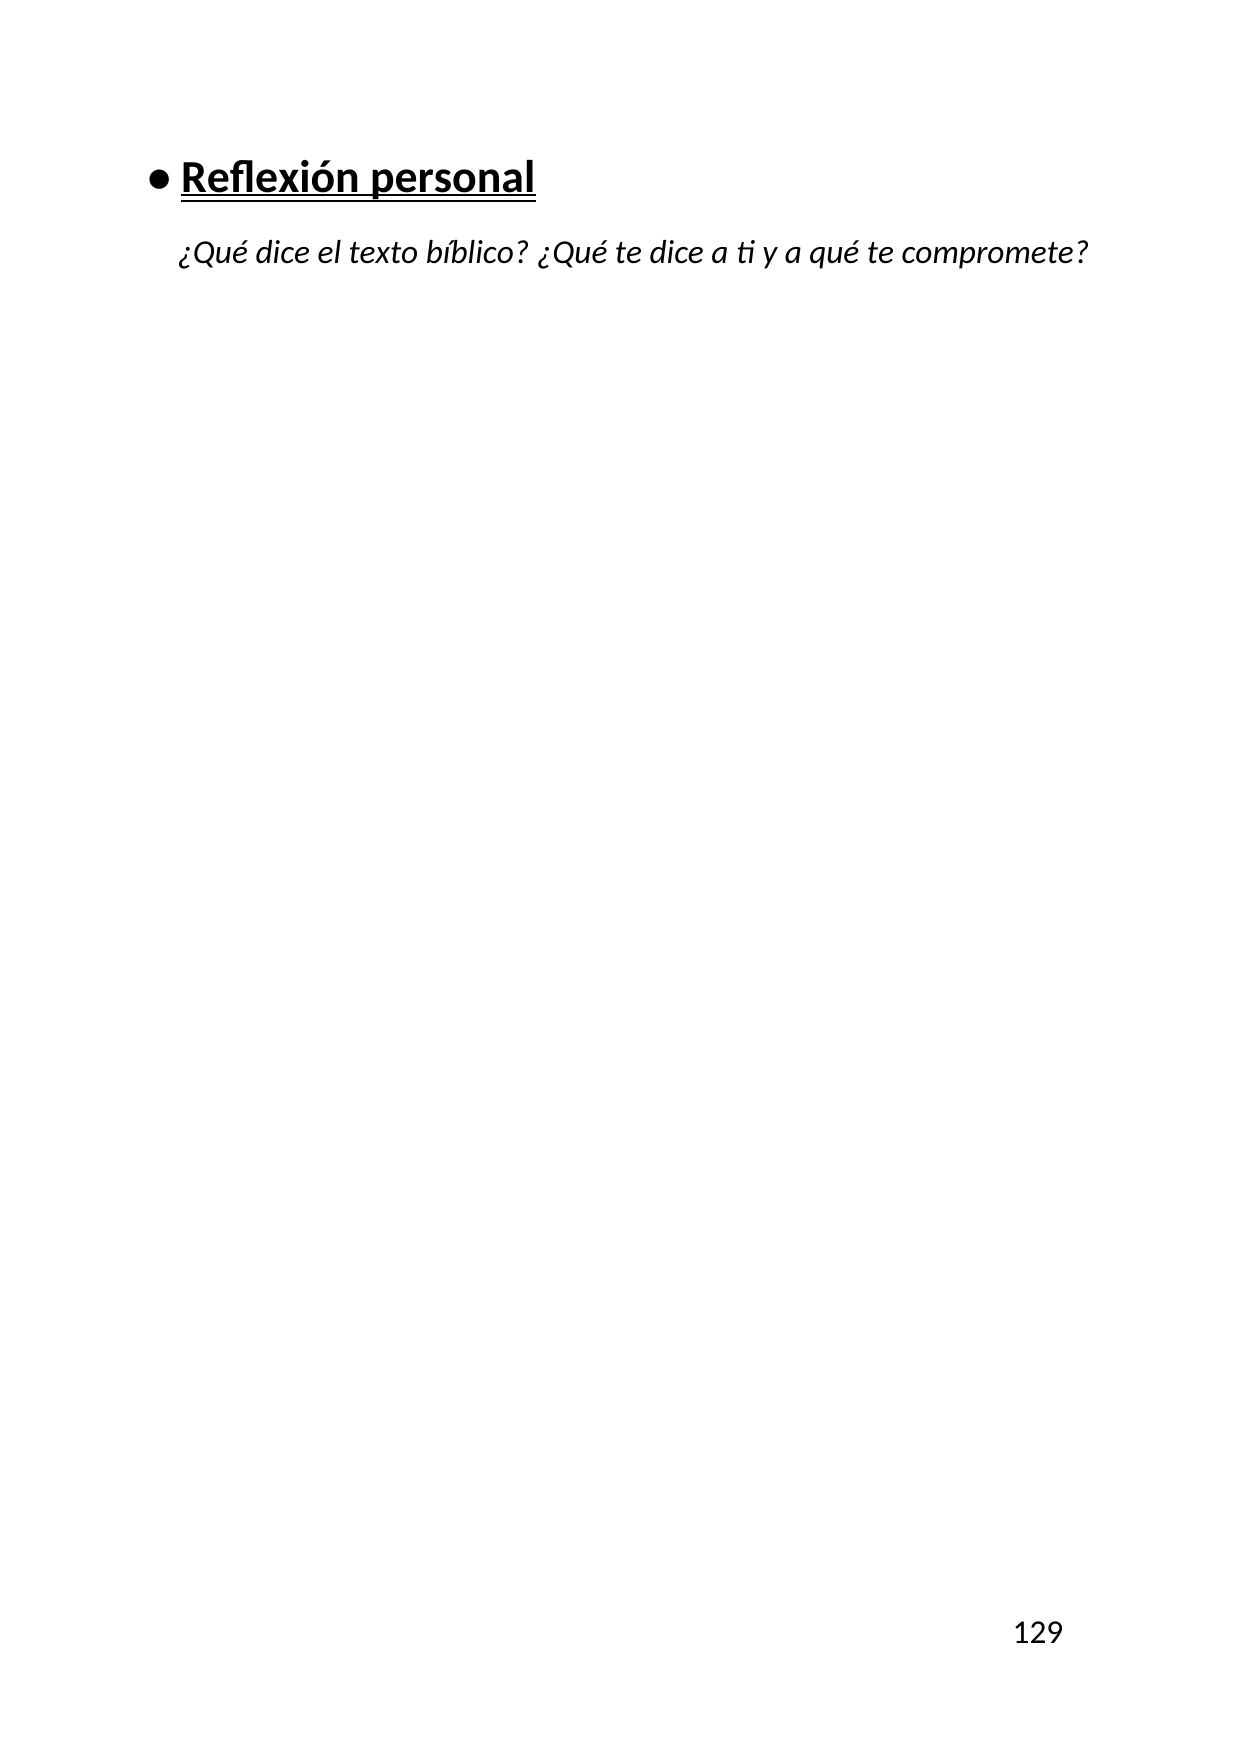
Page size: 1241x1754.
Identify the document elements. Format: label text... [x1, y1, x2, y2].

text • Reflexión personal [148, 148, 1107, 203]
text ¿Qué dice el texto bíblico? ¿Qué te dice a ti y a qué te compromete? [177, 231, 1107, 272]
